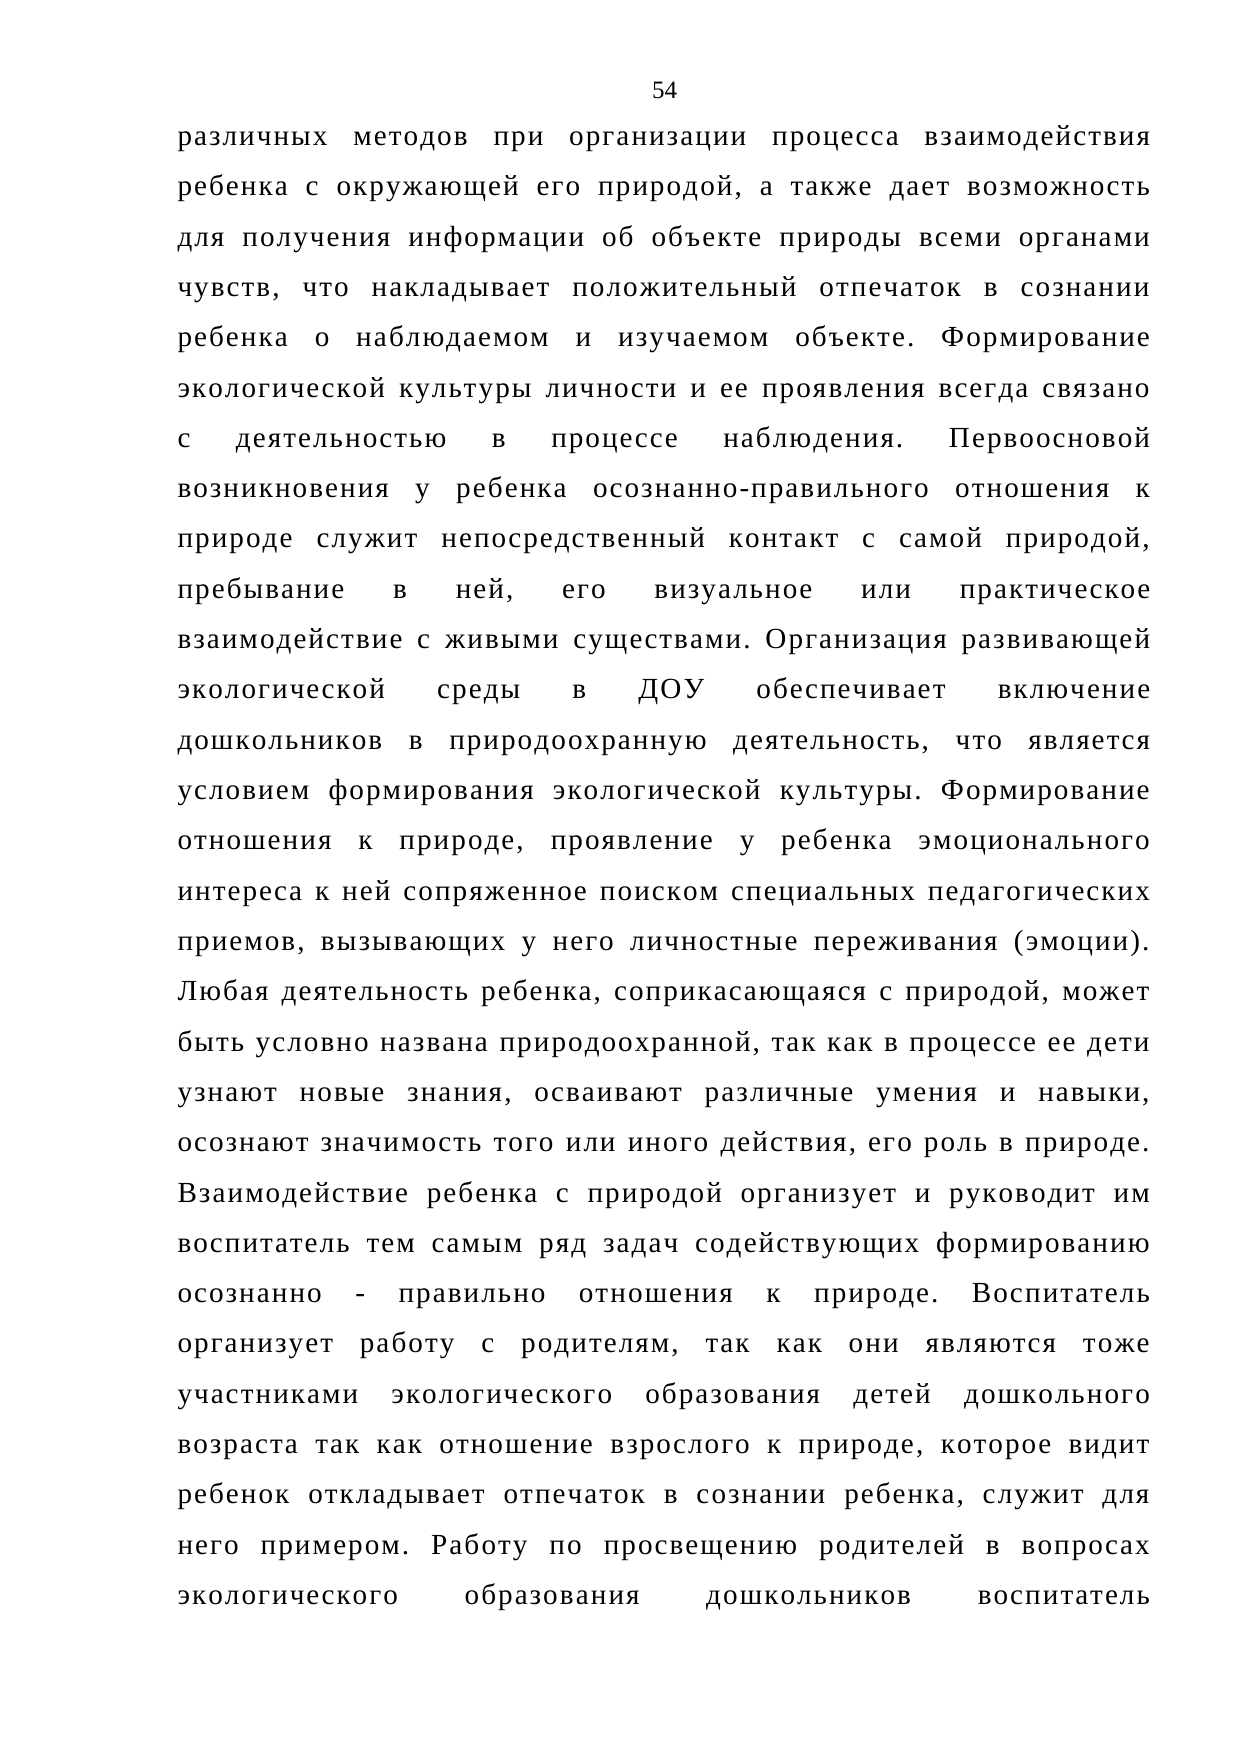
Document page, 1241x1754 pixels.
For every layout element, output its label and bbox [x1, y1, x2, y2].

text [177, 118, 1152, 1611]
